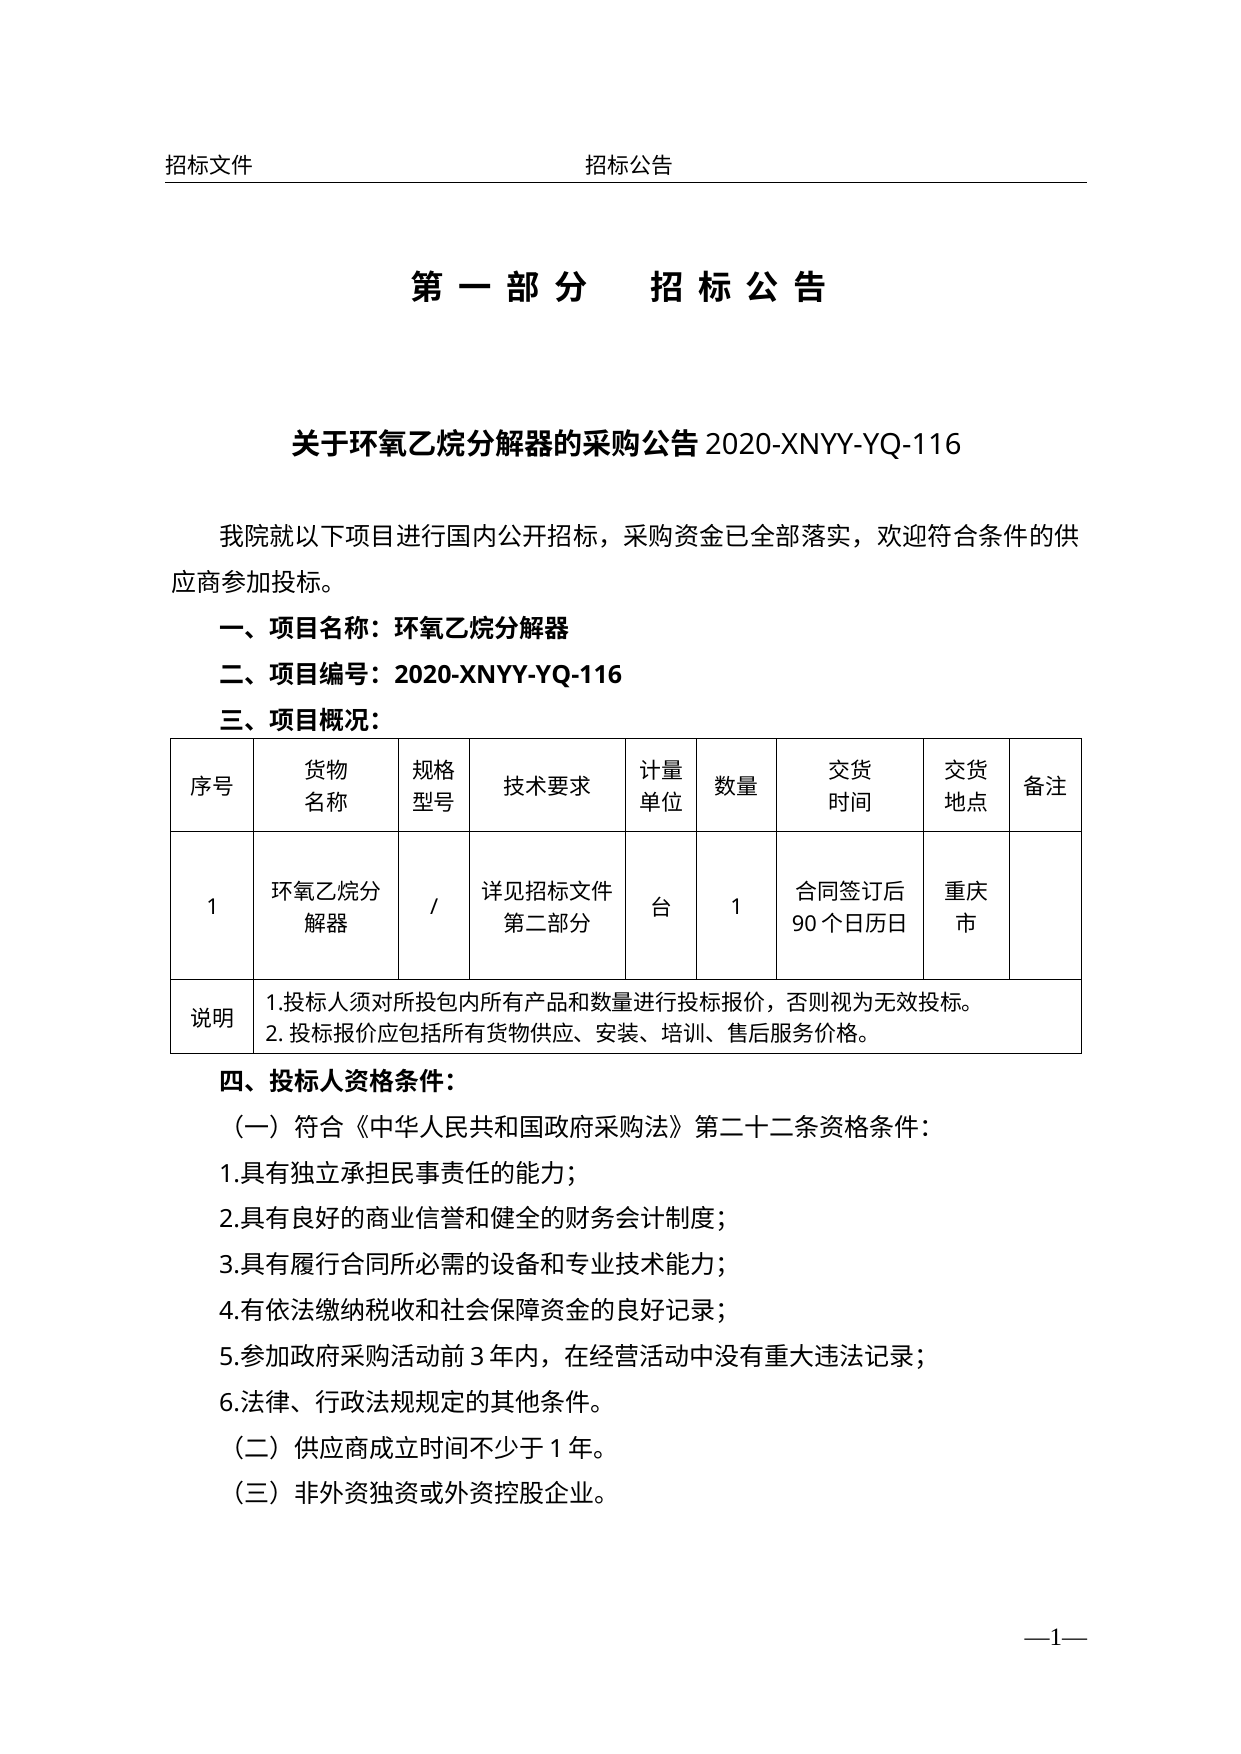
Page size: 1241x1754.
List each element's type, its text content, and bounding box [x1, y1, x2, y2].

text 6.法律、行政法规规定的其他条件。 [171, 1374, 1081, 1420]
table_header 序号 [171, 739, 253, 831]
text 4.有依法缴纳税收和社会保障资金的良好记录； [171, 1283, 1081, 1329]
text 我院就以下项目进行国内公开招标，采购资金已全部落实，欢迎符合条件的供应商参加投标。 [171, 509, 1081, 601]
text （三）非外资独资或外资控股企业。 [171, 1466, 1081, 1512]
text 一、项目名称：环氧乙烷分解器 [171, 601, 1081, 647]
table_header 交货 地点 [924, 739, 1009, 831]
table_header 数量 [697, 739, 776, 831]
table_header 交货 时间 [777, 739, 923, 831]
subtitle 第一部分 招标公告 [171, 255, 1081, 315]
text 3.具有履行合同所必需的设备和专业技术能力； [171, 1237, 1081, 1283]
text （一）符合《中华人民共和国政府采购法》第二十二条资格条件： [171, 1099, 1081, 1145]
text 2.具有良好的商业信誉和健全的财务会计制度； [171, 1191, 1081, 1237]
table_header 备注 [1010, 739, 1081, 831]
text 二、项目编号：2020-XNYY-YQ-116 [171, 647, 1081, 692]
table_header 技术要求 [470, 739, 625, 831]
table_cell 1 [697, 832, 776, 979]
table_cell 合同签订后90个日历日 [777, 832, 923, 979]
table_header 计量 单位 [626, 739, 696, 831]
table_cell 台 [626, 832, 696, 979]
text 四、投标人资格条件： [171, 1054, 1081, 1099]
text 5.参加政府采购活动前3年内，在经营活动中没有重大违法记录； [171, 1329, 1081, 1374]
text 1.具有独立承担民事责任的能力； [171, 1145, 1081, 1191]
table_cell 环氧乙烷分解器 [254, 832, 398, 979]
text 关于环氧乙烷分解器的采购公告2020-XNYY-YQ-116 [171, 417, 1081, 463]
text 三、项目概况： [171, 692, 1081, 738]
table_cell 详见招标文件第二部分 [470, 832, 625, 979]
table_cell 1.投标人须对所投包内所有产品和数量进行投标报价，否则视为无效投标。 2. 投标报价应包括所有货物供应、安装、培训、售后服务价格。 [254, 980, 1081, 1053]
text （二）供应商成立时间不少于1年。 [171, 1420, 1081, 1466]
table_cell 说明 [171, 980, 253, 1053]
table_cell 1 [171, 832, 253, 979]
table_header 规格 型号 [399, 739, 469, 831]
table_cell / [399, 832, 469, 979]
table_cell [1010, 832, 1081, 979]
table_header 货物 名称 [254, 739, 398, 831]
table_cell 重庆市 [924, 832, 1009, 979]
